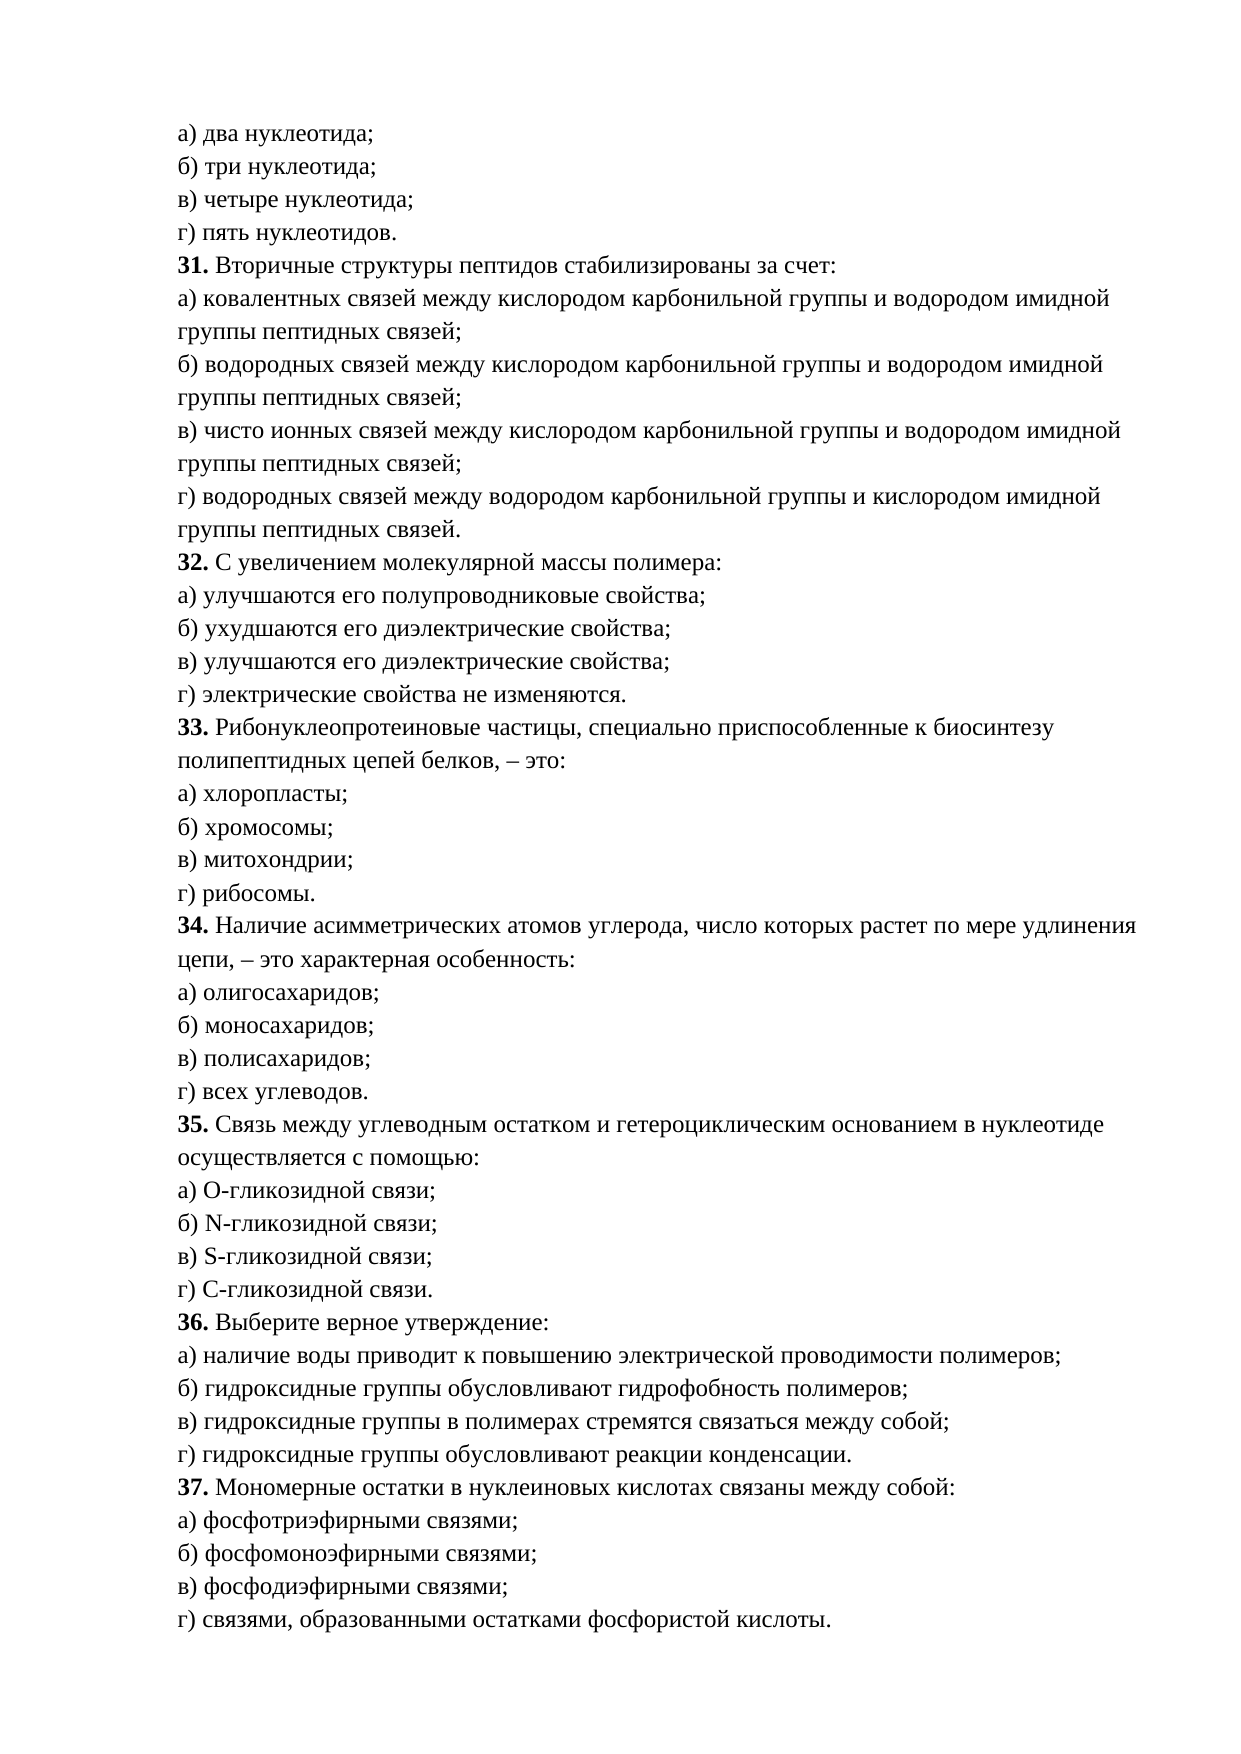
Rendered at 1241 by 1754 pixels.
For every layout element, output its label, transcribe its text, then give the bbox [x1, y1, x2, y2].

text 32. С увеличением молекулярной массы полимера: [177, 547, 1152, 576]
text а) улучшаются его полупроводниковые свойства; [177, 580, 1152, 609]
text б) N-гликозидной связи; [177, 1208, 1152, 1237]
text г) всех углеводов. [177, 1076, 1152, 1104]
text б) моносахаридов; [177, 1010, 1152, 1038]
text б) гидроксидные группы обусловливают гидрофобность полимеров; [177, 1373, 1152, 1402]
text г) пять нуклеотидов. [177, 217, 1152, 246]
text б) три нуклеотида; [177, 151, 1152, 180]
text в) чисто ионных связей между кислородом карбонильной группы и водородом имидной группы пептидных связей; [177, 415, 1152, 477]
text г) электрические свойства не изменяются. [177, 679, 1152, 708]
text в) гидроксидные группы в полимерах стремятся связаться между собой; [177, 1406, 1152, 1435]
text б) хромосомы; [177, 812, 1152, 840]
text в) митохондрии; [177, 844, 1152, 873]
text г) рибосомы. [177, 878, 1152, 906]
text а) два нуклеотида; [177, 118, 1152, 147]
text б) фосфомоноэфирными связями; [177, 1538, 1152, 1567]
text 31. Вторичные структуры пептидов стабилизированы за счет: [177, 250, 1152, 279]
text а) ковалентных связей между кислородом карбонильной группы и водородом имидной группы пептидных связей; [177, 283, 1152, 345]
text в) полисахаридов; [177, 1043, 1152, 1071]
text в) фосфодиэфирными связями; [177, 1571, 1152, 1600]
text в) четыре нуклеотида; [177, 184, 1152, 213]
text в) улучшаются его диэлектрические свойства; [177, 646, 1152, 675]
text 35. Связь между углеводным остатком и гетероциклическим основанием в нуклеотиде осуществляется с помощью: [177, 1109, 1152, 1171]
text 37. Мономерные остатки в нуклеиновых кислотах связаны между собой: [177, 1472, 1152, 1501]
text б) ухудшаются его диэлектрические свойства; [177, 613, 1152, 642]
text б) водородных связей между кислородом карбонильной группы и водородом имидной группы пептидных связей; [177, 349, 1152, 411]
text а) наличие воды приводит к повышению электрической проводимости полимеров; [177, 1340, 1152, 1369]
text г) гидроксидные группы обусловливают реакции конденсации. [177, 1439, 1152, 1468]
text 34. Наличие асимметрических атомов углерода, число которых растет по мере удлинения цепи, – это характерная особенность: [177, 911, 1152, 972]
text а) O-гликозидной связи; [177, 1175, 1152, 1203]
text а) олигосахаридов; [177, 977, 1152, 1005]
text 36. Выберите верное утверждение: [177, 1307, 1152, 1336]
text 33. Рибонуклеопротеиновые частицы, специально приспособленные к биосинтезу полипептидных цепей белков, – это: [177, 712, 1152, 774]
text а) фосфотриэфирными связями; [177, 1505, 1152, 1534]
text в) S-гликозидной связи; [177, 1241, 1152, 1269]
text г) C-гликозидной связи. [177, 1274, 1152, 1303]
text г) водородных связей между водородом карбонильной группы и кислородом имидной группы пептидных связей. [177, 481, 1152, 543]
text а) хлоропласты; [177, 778, 1152, 807]
text г) связями, образованными остатками фосфористой кислоты. [177, 1604, 1152, 1633]
